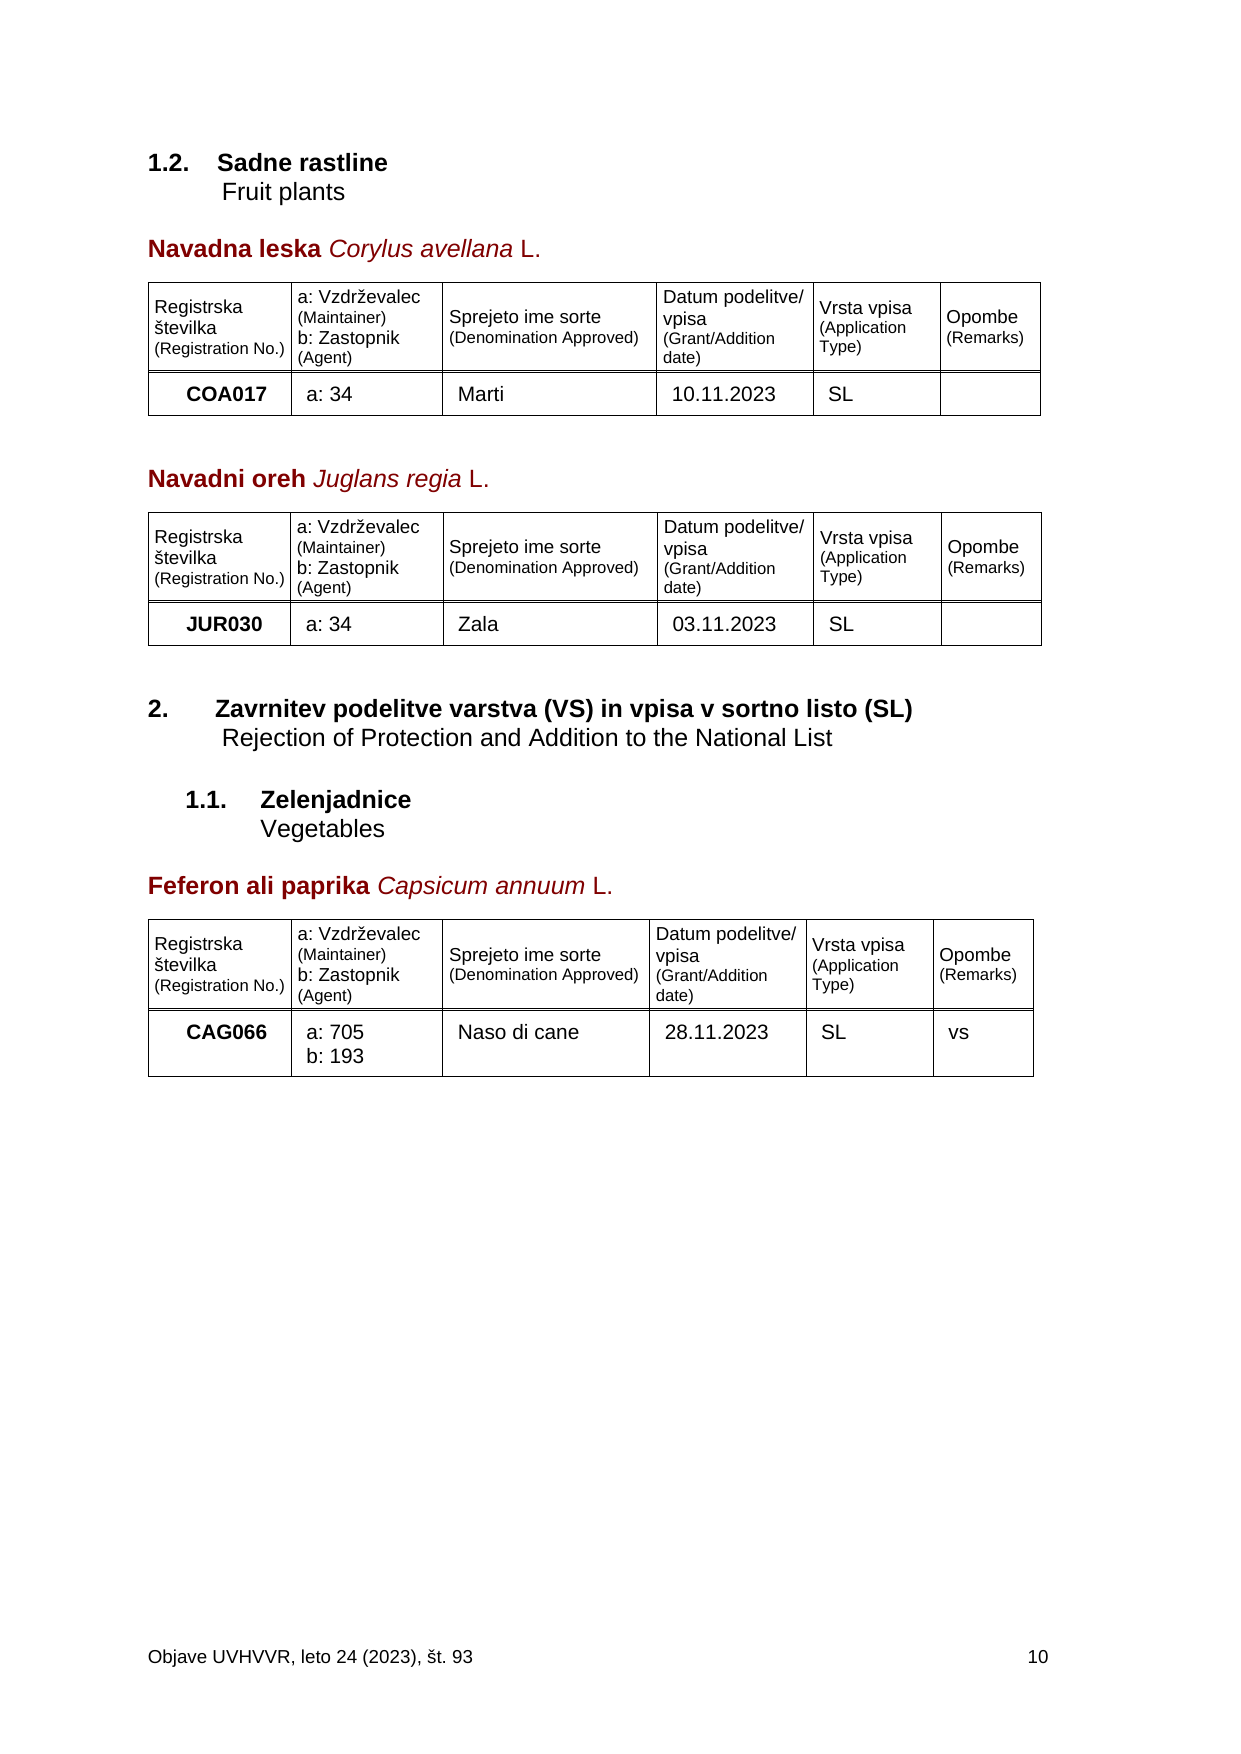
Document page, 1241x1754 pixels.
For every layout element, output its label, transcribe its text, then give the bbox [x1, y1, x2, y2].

table_cell SL [807, 1011, 933, 1076]
table_header a: Vzdrževalec (Maintainer) b: Zastopnik (Agent) [291, 513, 443, 600]
table_cell [941, 373, 1040, 415]
table_header Sprejeto ime sorte (Denomination Approved) [443, 920, 649, 1007]
table_cell COA017 [149, 373, 291, 415]
table_cell [942, 603, 1041, 645]
table_cell vs [934, 1011, 1033, 1076]
table_header Opombe (Remarks) [934, 920, 1033, 1007]
table_header Vrsta vpisa (Application Type) [814, 513, 941, 600]
text Vegetables [222, 814, 1048, 842]
table_cell a: 34 [292, 373, 442, 415]
subtitle Zelenjadnice [185, 785, 1048, 814]
subtitle 1.2. Sadne rastline [148, 148, 1048, 176]
table_header Vrsta vpisa (Application Type) [807, 920, 933, 1007]
table_header Registrska številka (Registration No.) [149, 283, 291, 370]
table_header a: Vzdrževalec (Maintainer) b: Zastopnik (Agent) [292, 283, 442, 370]
table_cell SL [814, 373, 940, 415]
table_header Datum podelitve/ vpisa (Grant/Addition date) [650, 920, 806, 1007]
text Navadna leska Corylus avellana L. [148, 234, 1048, 263]
table_header Registrska številka (Registration No.) [149, 513, 290, 600]
table_cell 10.11.2023 [657, 373, 813, 415]
text Feferon ali paprika Capsicum annuum L. [148, 871, 1048, 900]
table_cell a: 34 [291, 603, 443, 645]
table_header Registrska številka (Registration No.) [149, 920, 291, 1007]
table_cell Marti [443, 373, 656, 415]
table_cell Zala [444, 603, 657, 645]
table_header Opombe (Remarks) [942, 513, 1041, 600]
text Navadni oreh Juglans regia L. [148, 464, 1048, 493]
table_cell JUR030 [149, 603, 290, 645]
table_cell a: 705 b: 193 [292, 1011, 442, 1076]
table_header Datum podelitve/ vpisa (Grant/Addition date) [658, 513, 813, 600]
table_cell CAG066 [149, 1011, 291, 1076]
table_cell 28.11.2023 [650, 1011, 806, 1076]
text Rejection of Protection and Addition to the National List [222, 723, 1048, 751]
table_header Sprejeto ime sorte (Denomination Approved) [444, 513, 657, 600]
table_header Opombe (Remarks) [941, 283, 1040, 370]
table_cell SL [814, 603, 941, 645]
text Fruit plants [222, 176, 1048, 205]
subtitle Zavrnitev podelitve varstva (VS) in vpisa v sortno listo (SL) [148, 694, 1048, 723]
table_header a: Vzdrževalec (Maintainer) b: Zastopnik (Agent) [292, 920, 442, 1007]
table_cell Naso di cane [443, 1011, 649, 1076]
table_header Vrsta vpisa (Application Type) [814, 283, 940, 370]
table_cell 03.11.2023 [658, 603, 813, 645]
table_header Sprejeto ime sorte (Denomination Approved) [443, 283, 656, 370]
table_header Datum podelitve/ vpisa (Grant/Addition date) [657, 283, 813, 370]
